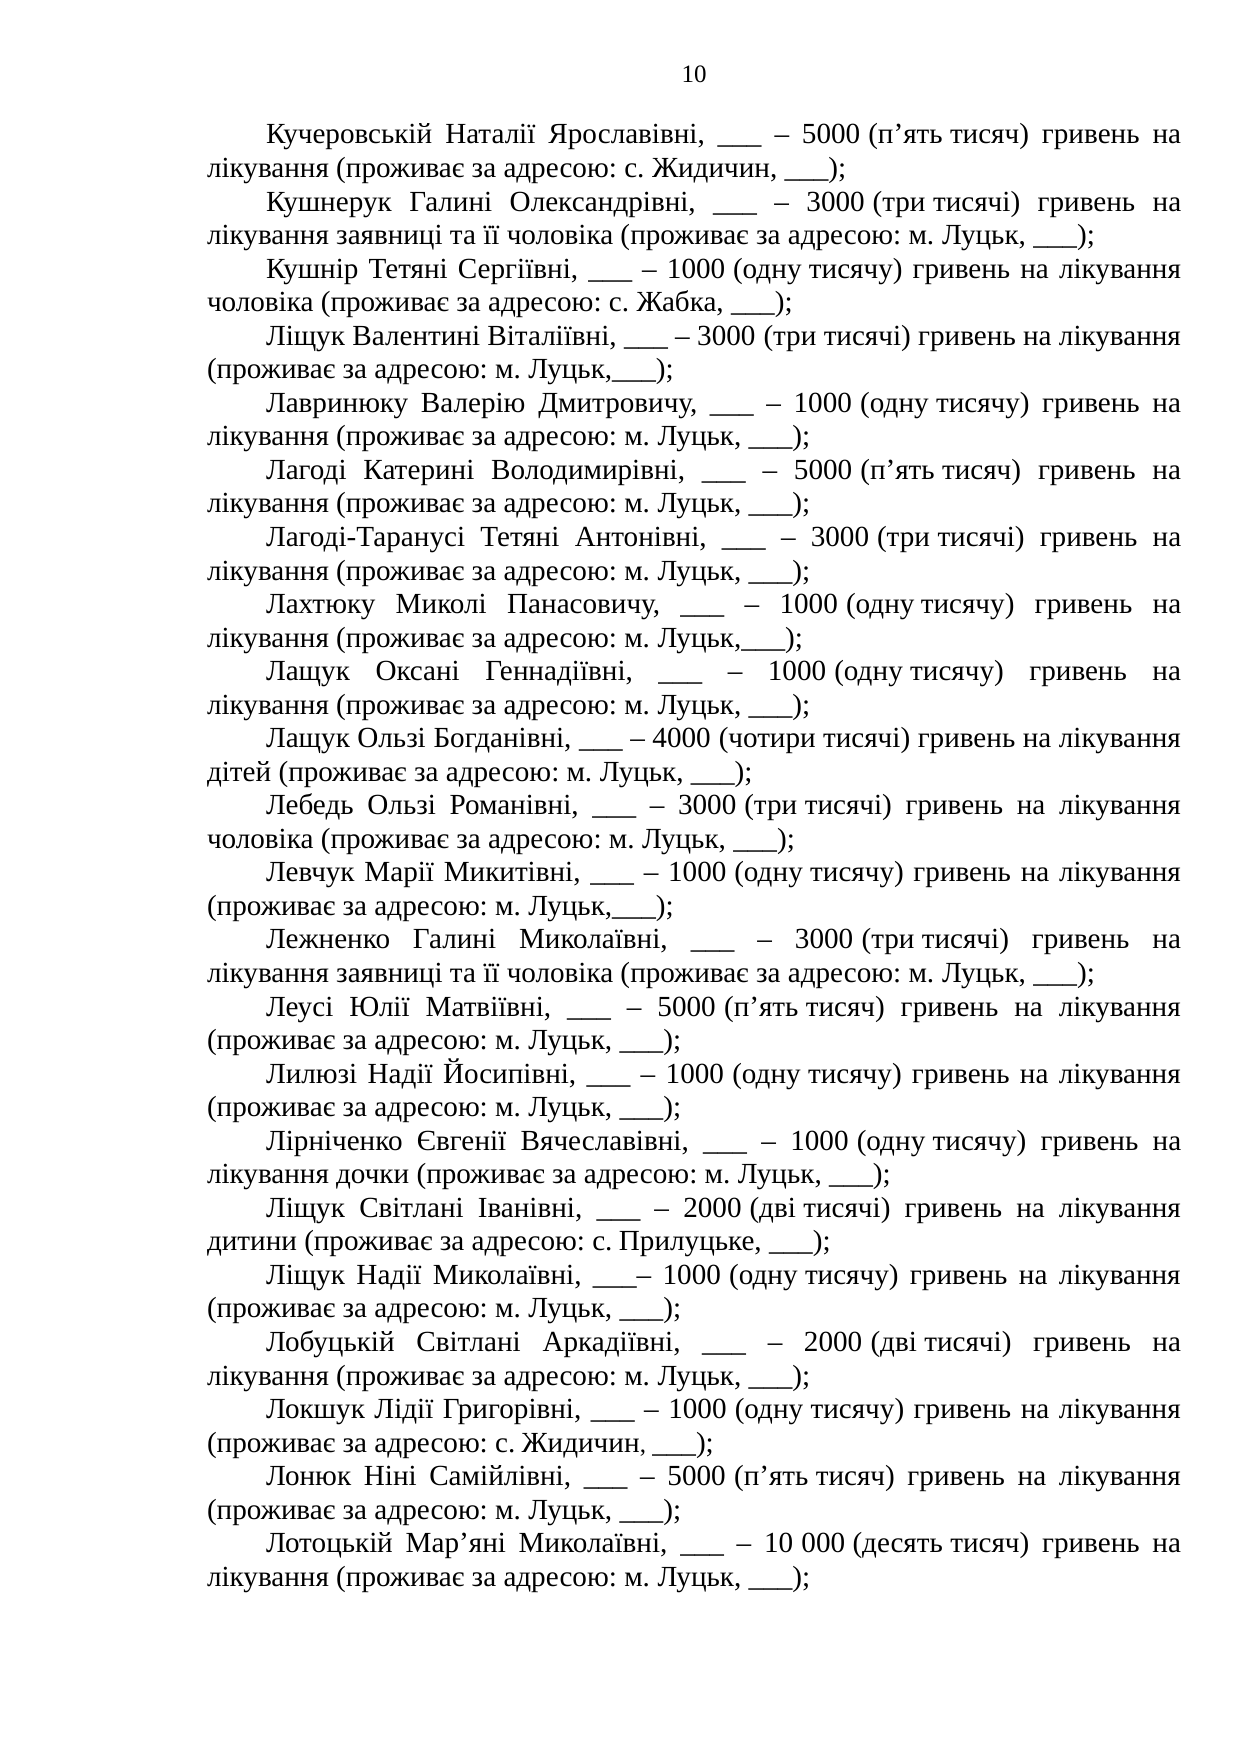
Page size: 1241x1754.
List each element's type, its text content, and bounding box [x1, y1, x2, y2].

text Лащук Оксані Геннадіївні, ___ – 1000 (одну тисячу) гривень на лікування (проживає за адресою: м. Луцьк, ___); [207, 653, 1181, 720]
text Ліщук Надії Миколаївні, ___– 1000 (одну тисячу) гривень на лікування (проживає за адресою: м. Луцьк, ___); [207, 1257, 1181, 1324]
text Лащук Ользі Богданівні, ___ – 4000 (чотири тисячі) гривень на лікування дітей (проживає за адресою: м. Луцьк, ___); [207, 720, 1181, 787]
text Лагоді-Таранусі Тетяні Антонівні, ___ – 3000 (три тисячі) гривень на лікування (проживає за адресою: м. Луцьк, ___); [207, 519, 1181, 586]
text Лагоді Катерині Володимирівні, ___ – 5000 (п’ять тисяч) гривень на лікування (проживає за адресою: м. Луцьк, ___); [207, 452, 1181, 519]
text Лонюк Ніні Самійлівні, ___ – 5000 (п’ять тисяч) гривень на лікування (проживає за адресою: м. Луцьк, ___); [207, 1458, 1181, 1525]
text Кушнерук Галині Олександрівні, ___ – 3000 (три тисячі) гривень на лікування заявниці та її чоловіка (проживає за адресою: м. Луцьк, ___); [207, 184, 1181, 251]
text Лахтюку Миколі Панасовичу, ___ – 1000 (одну тисячу) гривень на лікування (проживає за адресою: м. Луцьк,___); [207, 586, 1181, 653]
text Лобуцькій Світлані Аркадіївні, ___ – 2000 (дві тисячі) гривень на лікування (проживає за адресою: м. Луцьк, ___); [207, 1324, 1181, 1391]
text Кушнір Тетяні Сергіївні, ___ – 1000 (одну тисячу) гривень на лікування чоловіка (проживає за адресою: с. Жабка, ___); [207, 251, 1181, 318]
text Локшук Лідії Григорівні, ___ – 1000 (одну тисячу) гривень на лікування (проживає за адресою: с. Жидичин, ___); [207, 1391, 1181, 1458]
text Лавринюку Валерію Дмитровичу, ___ – 1000 (одну тисячу) гривень на лікування (проживає за адресою: м. Луцьк, ___); [207, 385, 1181, 452]
text Ліщук Валентині Віталіївні, ___ – 3000 (три тисячі) гривень на лікування (проживає за адресою: м. Луцьк,___); [207, 318, 1181, 385]
text Кучеровській Наталії Ярославівні, ___ – 5000 (п’ять тисяч) гривень на лікування (проживає за адресою: с. Жидичин, ___); [207, 117, 1181, 184]
text Лилюзі Надії Йосипівні, ___ – 1000 (одну тисячу) гривень на лікування (проживає за адресою: м. Луцьк, ___); [207, 1056, 1181, 1123]
text Лежненко Галині Миколаївні, ___ – 3000 (три тисячі) гривень на лікування заявниці та її чоловіка (проживає за адресою: м. Луцьк, ___); [207, 922, 1181, 989]
text Леусі Юлії Матвіївні, ___ – 5000 (п’ять тисяч) гривень на лікування (проживає за адресою: м. Луцьк, ___); [207, 989, 1181, 1056]
text Лотоцькій Мар’яні Миколаївні, ___ – 10 000 (десять тисяч) гривень на лікування (проживає за адресою: м. Луцьк, ___); [207, 1525, 1181, 1592]
text Лірніченко Євгенії Вячеславівні, ___ – 1000 (одну тисячу) гривень на лікування дочки (проживає за адресою: м. Луцьк, ___); [207, 1123, 1181, 1190]
text Лебедь Ользі Романівні, ___ – 3000 (три тисячі) гривень на лікування чоловіка (проживає за адресою: м. Луцьк, ___); [207, 787, 1181, 854]
text Левчук Марії Микитівні, ___ – 1000 (одну тисячу) гривень на лікування (проживає за адресою: м. Луцьк,___); [207, 854, 1181, 922]
text Ліщук Світлані Іванівні, ___ – 2000 (дві тисячі) гривень на лікування дитини (проживає за адресою: с. Прилуцьке, ___); [207, 1190, 1181, 1257]
